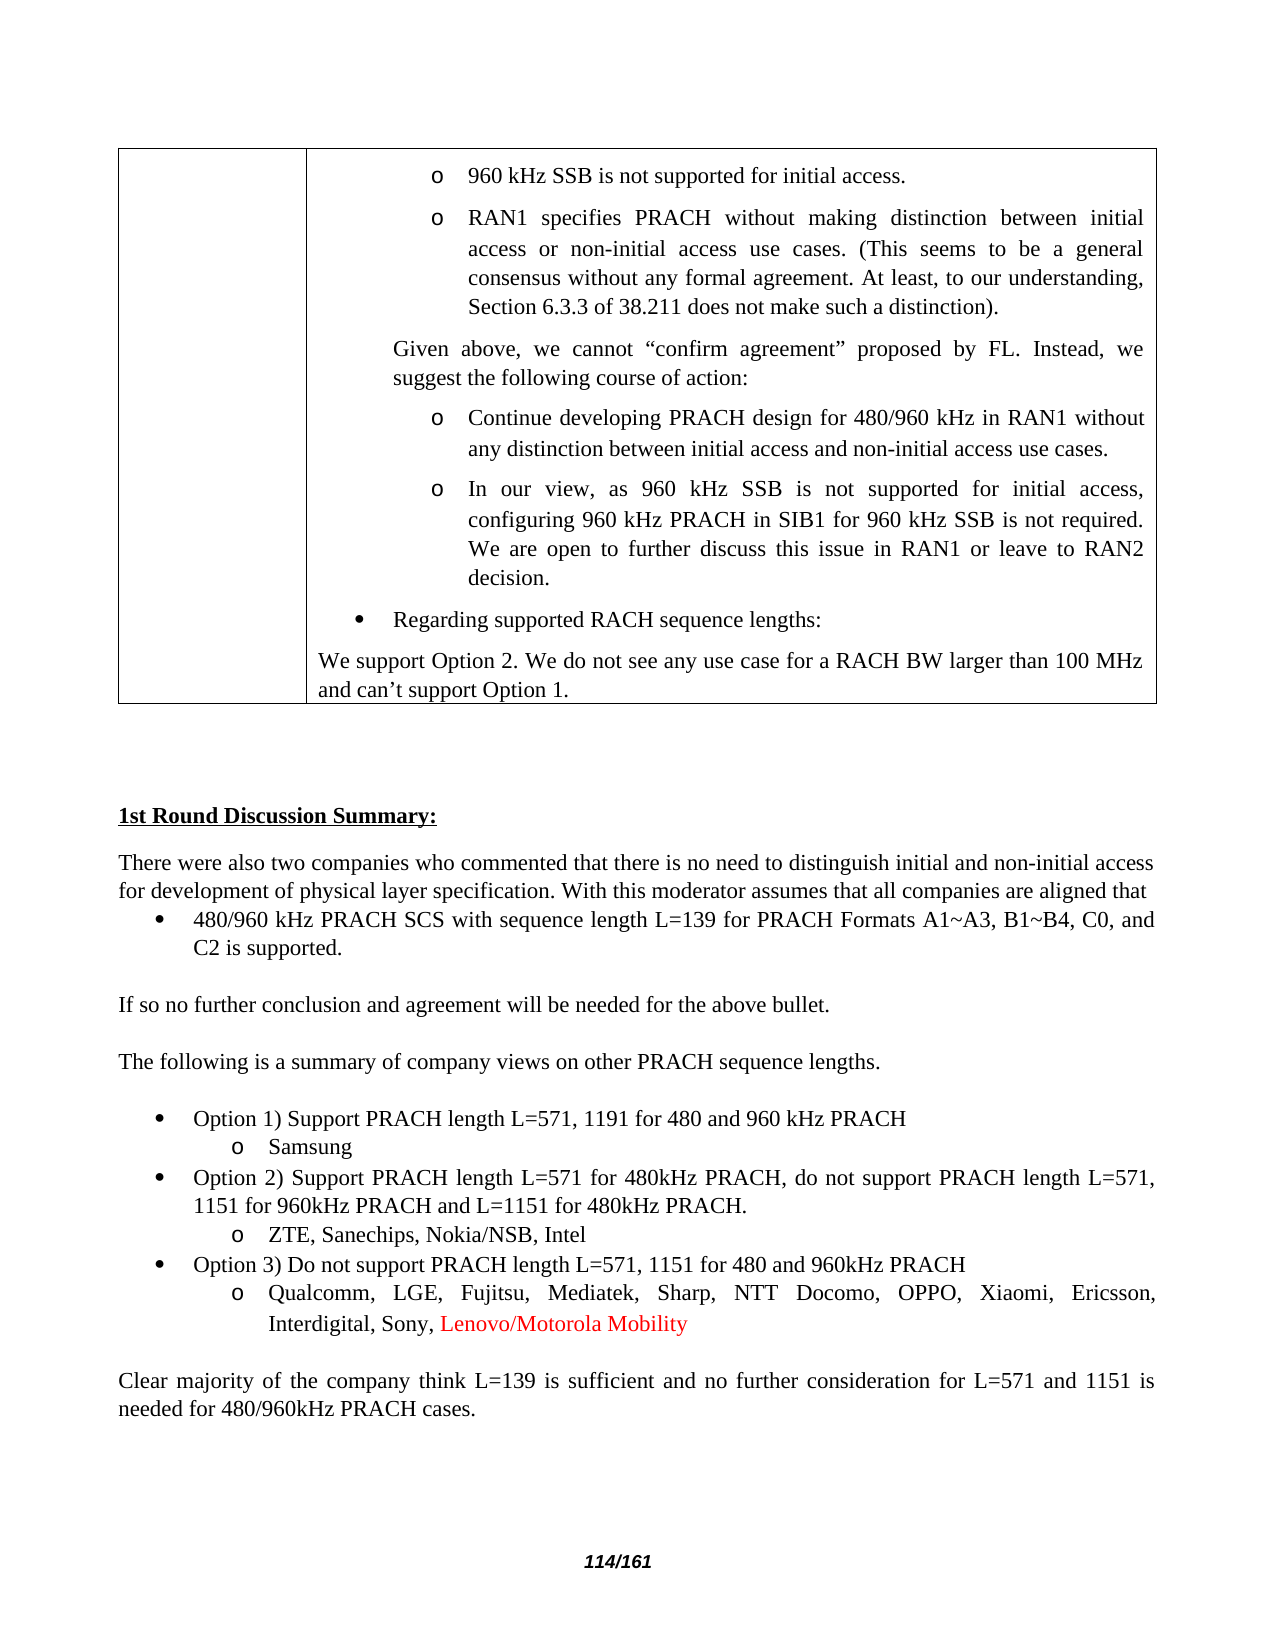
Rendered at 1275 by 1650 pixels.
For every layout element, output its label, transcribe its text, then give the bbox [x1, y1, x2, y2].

list Qualcomm, LGE, Fujitsu, Mediatek, Sharp, NTT Docomo, OPPO, Xiaomi, Ericsson, Interdigital, Sony, Lenovo/Motorola Mobility [231, 1279, 1157, 1336]
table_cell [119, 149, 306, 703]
text There were also two companies who commented that there is no need to distinguish initial and non-initial access for development of physical layer specification. With this moderator assumes that all companies are aligned that [118, 849, 1157, 904]
text The following is a summary of company views on other PRACH sequence lengths. [118, 1048, 1157, 1074]
list ZTE, Sanechips, Nokia/NSB, Intel [231, 1221, 1157, 1249]
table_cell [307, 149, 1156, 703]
list Option 3) Do not support PRACH length L=571, 1151 for 480 and 960kHz PRACH [156, 1251, 1157, 1277]
text Clear majority of the company think L=139 is sufficient and no further consideration for L=571 and 1151 is needed for 480/960kHz PRACH cases. [118, 1367, 1157, 1421]
list Samsung [231, 1133, 1157, 1162]
text If so no further conclusion and agreement will be needed for the above bullet. [118, 991, 1157, 1017]
list Option 1) Support PRACH length L=571, 1191 for 480 and 960 kHz PRACH [156, 1105, 1157, 1131]
subtitle 1st Round Discussion Summary: [118, 802, 1157, 828]
list Option 2) Support PRACH length L=571 for 480kHz PRACH, do not support PRACH length L=571, 1151 for 960kHz PRACH and L=1151 for 480kHz PRACH. [156, 1164, 1157, 1218]
list 480/960 kHz PRACH SCS with sequence length L=139 for PRACH Formats A1~A3, B1~B4, C0, and C2 is supported. [156, 906, 1157, 961]
